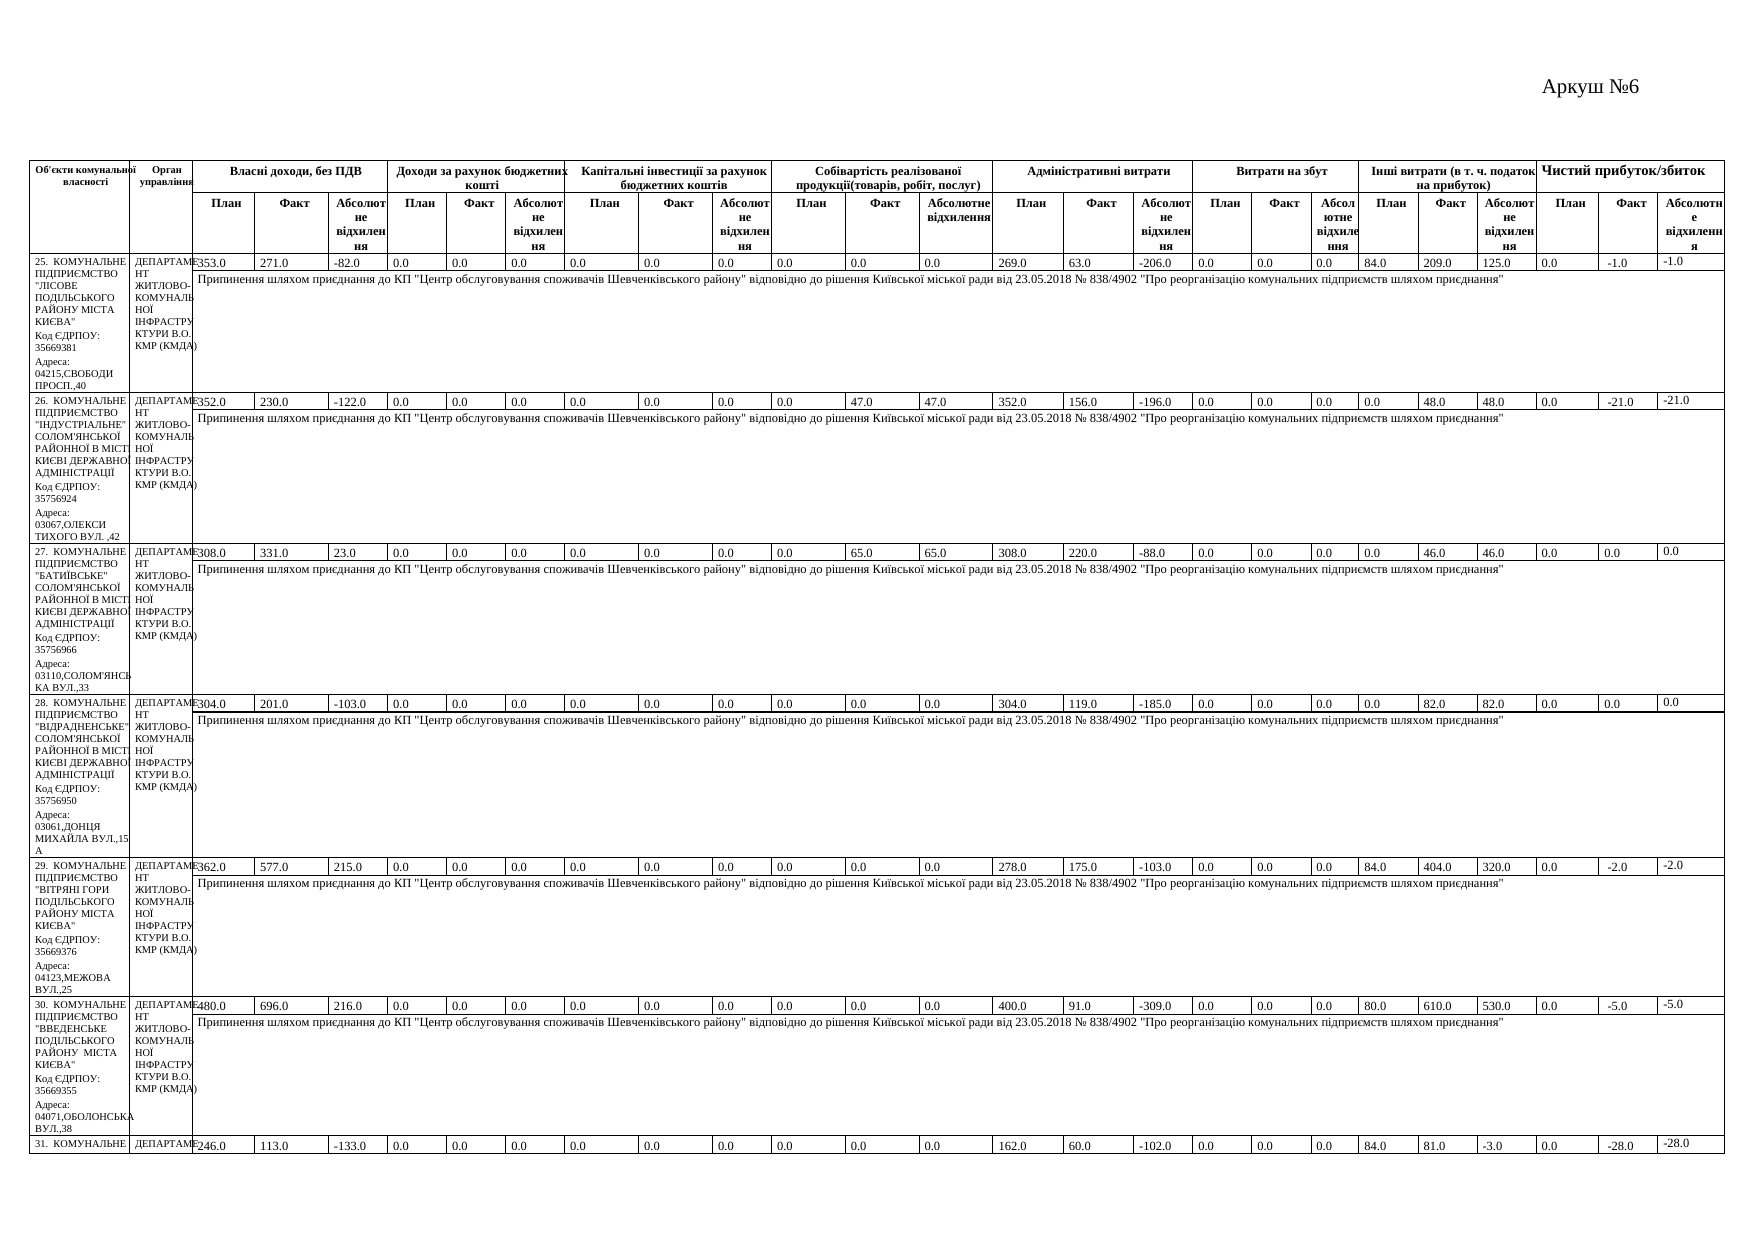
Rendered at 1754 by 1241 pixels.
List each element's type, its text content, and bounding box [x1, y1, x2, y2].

table_cell -21.0 [1599, 393, 1657, 409]
table_cell 278.0 [993, 858, 1063, 874]
table_cell 65.0 [846, 544, 919, 560]
table_cell План [1537, 193, 1598, 253]
table_cell 0.0 [1252, 1136, 1311, 1153]
table_cell 46.0 [1478, 544, 1536, 560]
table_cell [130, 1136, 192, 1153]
table_cell 0.0 [1537, 997, 1598, 1013]
table_cell 0.0 [565, 544, 638, 560]
table_cell 0.0 [1193, 1136, 1251, 1153]
table_cell ДЕПАРТАМЕНТ ЖИТЛОВО-КОМУНАЛЬНОЇ ІНФРАСТРУКТУРИ В.О. КМР (КМДА) [130, 695, 192, 857]
table_cell 0.0 [920, 254, 992, 270]
table_cell Абсолютне відхилення [1312, 193, 1358, 253]
table_cell 60.0 [1064, 1136, 1133, 1153]
table_cell 0.0 [1252, 254, 1311, 270]
table_cell 0.0 [846, 1136, 919, 1153]
table_cell 0.0 [639, 544, 712, 560]
table_cell Факт [1419, 193, 1477, 253]
table_cell 0.0 [846, 695, 919, 711]
table_cell -2.0 [1658, 858, 1724, 874]
table_cell 0.0 [1537, 858, 1598, 874]
table_cell 84.0 [1359, 858, 1418, 874]
table_cell -122.0 [329, 393, 387, 409]
table_cell 0.0 [388, 997, 446, 1013]
table_cell 82.0 [1478, 695, 1536, 711]
table_cell -206.0 [1134, 254, 1192, 270]
table_cell 48.0 [1478, 393, 1536, 409]
table_cell 80.0 [1359, 997, 1418, 1013]
table_cell Абсолютне відхилення [329, 193, 387, 253]
table_cell 0.0 [565, 997, 638, 1013]
table_cell ДЕПАРТАМЕНТ ЖИТЛОВО-КОМУНАЛЬНОЇ ІНФРАСТРУКТУРИ В.О. КМР (КМДА) [130, 544, 192, 694]
table_cell 331.0 [255, 544, 328, 560]
table_cell 404.0 [1419, 858, 1477, 874]
table_cell 0.0 [388, 254, 446, 270]
table_cell 480.0 [193, 997, 254, 1013]
table_cell 215.0 [329, 858, 387, 874]
table_cell Абсолютне відхилення [713, 193, 771, 253]
table_cell 0.0 [1252, 544, 1311, 560]
table_cell 0.0 [506, 254, 564, 270]
table_cell 0.0 [1193, 858, 1251, 874]
table_cell 23.0 [329, 544, 387, 560]
table_cell 0.0 [1658, 695, 1724, 711]
table_cell 696.0 [255, 997, 328, 1013]
table_cell 0.0 [639, 393, 712, 409]
table_cell 0.0 [846, 254, 919, 270]
table_cell 0.0 [713, 1136, 771, 1153]
table_cell 28. КОМУНАЛЬНЕ ПІДПРИЄМСТВО "ВІДРАДНЕНСЬКЕ" СОЛОМ'ЯНСЬКОЇ РАЙОННОЇ В МІСТІ КИЄВІ ДЕРЖАВНОЇ АДМІНІСТРАЦІЇ Код ЄДРПОУ: 35756950 Адреса: 03061,ДОНЦЯ МИХАЙЛА ВУЛ.,15 А [30, 695, 129, 857]
table_cell 400.0 [993, 997, 1063, 1013]
table_header Власні доходи, без ПДВ [193, 161, 387, 192]
table_cell 0.0 [1537, 393, 1598, 409]
table_cell 320.0 [1478, 858, 1536, 874]
table_cell Факт [639, 193, 712, 253]
table_cell 0.0 [1359, 393, 1418, 409]
table_cell 610.0 [1419, 997, 1477, 1013]
table_cell 0.0 [1193, 544, 1251, 560]
table_cell 0.0 [1359, 544, 1418, 560]
table_cell 0.0 [447, 254, 505, 270]
table_cell 0.0 [639, 254, 712, 270]
table_cell 0.0 [1252, 858, 1311, 874]
table_cell 530.0 [1478, 997, 1536, 1013]
table_cell 175.0 [1064, 858, 1133, 874]
table_cell 0.0 [447, 544, 505, 560]
table_cell 0.0 [1312, 858, 1358, 874]
table_cell 0.0 [1312, 393, 1358, 409]
table_cell План [565, 193, 638, 253]
table_cell 0.0 [388, 393, 446, 409]
table_cell 0.0 [1193, 254, 1251, 270]
table_header Адміністративні витрати [993, 161, 1192, 192]
table_cell -28.0 [1599, 1136, 1657, 1153]
table_cell 0.0 [388, 544, 446, 560]
table_cell 0.0 [1537, 1136, 1598, 1153]
table_cell 25. КОМУНАЛЬНЕ ПІДПРИЄМСТВО "ЛІСОВЕ ПОДІЛЬСЬКОГО РАЙОНУ МІСТА КИЄВА" Код ЄДРПОУ: 35669381 Адреса: 04215,СВОБОДИ ПРОСП.,40 [30, 254, 129, 392]
table_cell 220.0 [1064, 544, 1133, 560]
table_cell 47.0 [920, 393, 992, 409]
table_cell 0.0 [639, 997, 712, 1013]
table_cell Факт [447, 193, 505, 253]
table_cell -196.0 [1134, 393, 1192, 409]
table_cell 0.0 [565, 254, 638, 270]
table_cell Абсолютне відхилення [1134, 193, 1192, 253]
table_cell 0.0 [506, 695, 564, 711]
table_cell 26. КОМУНАЛЬНЕ ПІДПРИЄМСТВО "ІНДУСТРІАЛЬНЕ" СОЛОМ'ЯНСЬКОЇ РАЙОННОЇ В МІСТІ КИЄВІ ДЕРЖАВНОЇ АДМІНІСТРАЦІЇ Код ЄДРПОУ: 35756924 Адреса: 03067,ОЛЕКСИ ТИХОГО ВУЛ. ,42 [30, 393, 129, 543]
table_cell 63.0 [1064, 254, 1133, 270]
table_cell 29. КОМУНАЛЬНЕ ПІДПРИЄМСТВО "ВІТРЯНІ ГОРИ ПОДІЛЬСЬКОГО РАЙОНУ МІСТА КИЄВА" Код ЄДРПОУ: 35669376 Адреса: 04123,МЕЖОВА ВУЛ.,25 [30, 858, 129, 996]
table_cell -1.0 [1599, 254, 1657, 270]
table_cell План [993, 193, 1063, 253]
table_cell 304.0 [193, 695, 254, 711]
table_cell 201.0 [255, 695, 328, 711]
table_cell 0.0 [565, 1136, 638, 1153]
table_cell 81.0 [1419, 1136, 1477, 1153]
table_cell 353.0 [193, 254, 254, 270]
table_cell -5.0 [1658, 997, 1724, 1013]
table_cell 362.0 [193, 858, 254, 874]
table_cell 0.0 [506, 393, 564, 409]
table_cell 0.0 [447, 1136, 505, 1153]
table_cell 0.0 [506, 544, 564, 560]
table_cell 0.0 [713, 858, 771, 874]
table_cell -3.0 [1478, 1136, 1536, 1153]
table_cell Факт [1599, 193, 1657, 253]
table_cell 0.0 [920, 695, 992, 711]
table_cell План [1359, 193, 1418, 253]
table_cell 0.0 [565, 858, 638, 874]
table_cell -82.0 [329, 254, 387, 270]
table_cell Абсолютне відхилення [1658, 193, 1724, 253]
table_cell 82.0 [1419, 695, 1477, 711]
table_cell 0.0 [1312, 254, 1358, 270]
table_cell Абсолютне відхилення [920, 193, 992, 253]
table_cell 0.0 [1312, 997, 1358, 1013]
table_header Доходи за рахунок бюджетних кошті [388, 161, 564, 192]
table_cell ДЕПАРТАМЕНТ ЖИТЛОВО-КОМУНАЛЬНОЇ ІНФРАСТРУКТУРИ В.О. КМР (КМДА) [130, 858, 192, 996]
table_cell -28.0 [1658, 1136, 1724, 1153]
table_cell 352.0 [993, 393, 1063, 409]
table_cell 308.0 [993, 544, 1063, 560]
table_cell Факт [846, 193, 919, 253]
table_header Витрати на збут [1193, 161, 1358, 192]
table_cell 0.0 [1537, 544, 1598, 560]
table_cell 0.0 [1252, 695, 1311, 711]
table_cell 0.0 [639, 858, 712, 874]
table_cell План [388, 193, 446, 253]
table_cell 0.0 [772, 393, 845, 409]
table_cell -103.0 [1134, 858, 1192, 874]
table_cell Абсолютне відхилення [1478, 193, 1536, 253]
table_cell 48.0 [1419, 393, 1477, 409]
table_cell 0.0 [1312, 544, 1358, 560]
table_cell 0.0 [639, 695, 712, 711]
table_cell 65.0 [920, 544, 992, 560]
table_cell 0.0 [1599, 695, 1657, 711]
table_cell 0.0 [1537, 695, 1598, 711]
table_cell 84.0 [1359, 1136, 1418, 1153]
table_cell 0.0 [846, 997, 919, 1013]
table_cell 308.0 [193, 544, 254, 560]
table_cell 0.0 [1359, 695, 1418, 711]
table_cell 0.0 [846, 858, 919, 874]
table_header Чистий прибуток/збиток [1537, 161, 1724, 192]
table_cell 0.0 [713, 393, 771, 409]
table_cell 0.0 [713, 544, 771, 560]
table_cell 0.0 [1252, 393, 1311, 409]
table_cell План [772, 193, 845, 253]
table_cell -21.0 [1658, 393, 1724, 409]
table_cell -102.0 [1134, 1136, 1192, 1153]
table_cell 0.0 [772, 544, 845, 560]
table_cell 209.0 [1419, 254, 1477, 270]
table_cell 113.0 [255, 1136, 328, 1153]
table_cell 0.0 [506, 858, 564, 874]
table_cell Факт [1252, 193, 1311, 253]
table_cell 246.0 [193, 1136, 254, 1153]
table_cell 0.0 [920, 997, 992, 1013]
table_cell 0.0 [506, 1136, 564, 1153]
table_cell 46.0 [1419, 544, 1477, 560]
table_cell 0.0 [772, 858, 845, 874]
table_cell -309.0 [1134, 997, 1192, 1013]
table_header Об'єкти комунальної власності [30, 161, 129, 253]
table_cell -185.0 [1134, 695, 1192, 711]
table_cell 27. КОМУНАЛЬНЕ ПІДПРИЄМСТВО "БАТИЇВСЬКЕ" СОЛОМ'ЯНСЬКОЇ РАЙОННОЇ В МІСТІ КИЄВІ ДЕРЖАВНОЇ АДМІНІСТРАЦІЇ Код ЄДРПОУ: 35756966 Адреса: 03110,СОЛОМ'ЯНСЬКА ВУЛ.,33 [30, 544, 129, 694]
table_cell 0.0 [772, 997, 845, 1013]
table_cell 125.0 [1478, 254, 1536, 270]
table_header Капітальні інвестиції за рахунок бюджетних коштів [565, 161, 771, 192]
table_cell 0.0 [713, 997, 771, 1013]
table_cell 352.0 [193, 393, 254, 409]
table_cell План [193, 193, 254, 253]
table_cell ДЕПАРТАМЕНТ ЖИТЛОВО-КОМУНАЛЬНОЇ ІНФРАСТРУКТУРИ В.О. КМР (КМДА) [130, 254, 192, 392]
table_header Інші витрати (в т. ч. податок на прибуток) [1359, 161, 1536, 192]
table_cell 0.0 [447, 858, 505, 874]
table_cell 0.0 [1312, 1136, 1358, 1153]
table_cell 162.0 [993, 1136, 1063, 1153]
table_cell 0.0 [388, 695, 446, 711]
table_cell 0.0 [1599, 544, 1657, 560]
table_cell 0.0 [1312, 695, 1358, 711]
table_cell -5.0 [1599, 997, 1657, 1013]
table_cell 0.0 [772, 695, 845, 711]
table_cell 156.0 [1064, 393, 1133, 409]
table_header Собівартість реалізованої продукції(товарів, робіт, послуг) [772, 161, 992, 192]
table_cell 216.0 [329, 997, 387, 1013]
table_cell ДЕПАРТАМЕНТ ЖИТЛОВО-КОМУНАЛЬНОЇ ІНФРАСТРУКТУРИ В.О. КМР (КМДА) [130, 997, 192, 1135]
table_cell 0.0 [772, 254, 845, 270]
table_cell Абсолютне відхилення [506, 193, 564, 253]
table_cell 0.0 [772, 1136, 845, 1153]
table_cell Факт [1064, 193, 1133, 253]
table_cell 0.0 [713, 254, 771, 270]
table_cell 0.0 [506, 997, 564, 1013]
table_cell 30. КОМУНАЛЬНЕ ПІДПРИЄМСТВО "ВВЕДЕНСЬКЕ ПОДІЛЬСЬКОГО РАЙОНУ МІСТА КИЄВА" Код ЄДРПОУ: 35669355 Адреса: 04071,ОБОЛОНСЬКА ВУЛ.,38 [30, 997, 129, 1135]
table_cell 91.0 [1064, 997, 1133, 1013]
table_cell 0.0 [1658, 544, 1724, 560]
table_cell 0.0 [565, 393, 638, 409]
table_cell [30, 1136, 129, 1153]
table_cell 0.0 [639, 1136, 712, 1153]
table_cell 269.0 [993, 254, 1063, 270]
table_cell 0.0 [388, 1136, 446, 1153]
table_cell 84.0 [1359, 254, 1418, 270]
table_cell -133.0 [329, 1136, 387, 1153]
table_cell 0.0 [1537, 254, 1598, 270]
table_cell 0.0 [1193, 997, 1251, 1013]
table_cell 0.0 [447, 997, 505, 1013]
table_cell 230.0 [255, 393, 328, 409]
table_cell 0.0 [447, 695, 505, 711]
table_cell 119.0 [1064, 695, 1133, 711]
table_cell 0.0 [920, 1136, 992, 1153]
table_cell 0.0 [388, 858, 446, 874]
table_cell 0.0 [1193, 393, 1251, 409]
table_cell 0.0 [1193, 695, 1251, 711]
table_cell 304.0 [993, 695, 1063, 711]
table_cell 271.0 [255, 254, 328, 270]
table_cell 0.0 [565, 695, 638, 711]
table_cell 577.0 [255, 858, 328, 874]
table_cell -88.0 [1134, 544, 1192, 560]
table_cell 47.0 [846, 393, 919, 409]
table_cell ДЕПАРТАМЕНТ ЖИТЛОВО-КОМУНАЛЬНОЇ ІНФРАСТРУКТУРИ В.О. КМР (КМДА) [130, 393, 192, 543]
table_cell -103.0 [329, 695, 387, 711]
table_cell 0.0 [1252, 997, 1311, 1013]
table_header Орган управління [130, 161, 192, 253]
table_cell План [1193, 193, 1251, 253]
table_cell 0.0 [920, 858, 992, 874]
table_cell 0.0 [447, 393, 505, 409]
table_cell Факт [255, 193, 328, 253]
table_cell 0.0 [713, 695, 771, 711]
table_cell -2.0 [1599, 858, 1657, 874]
table_cell -1.0 [1658, 254, 1724, 270]
